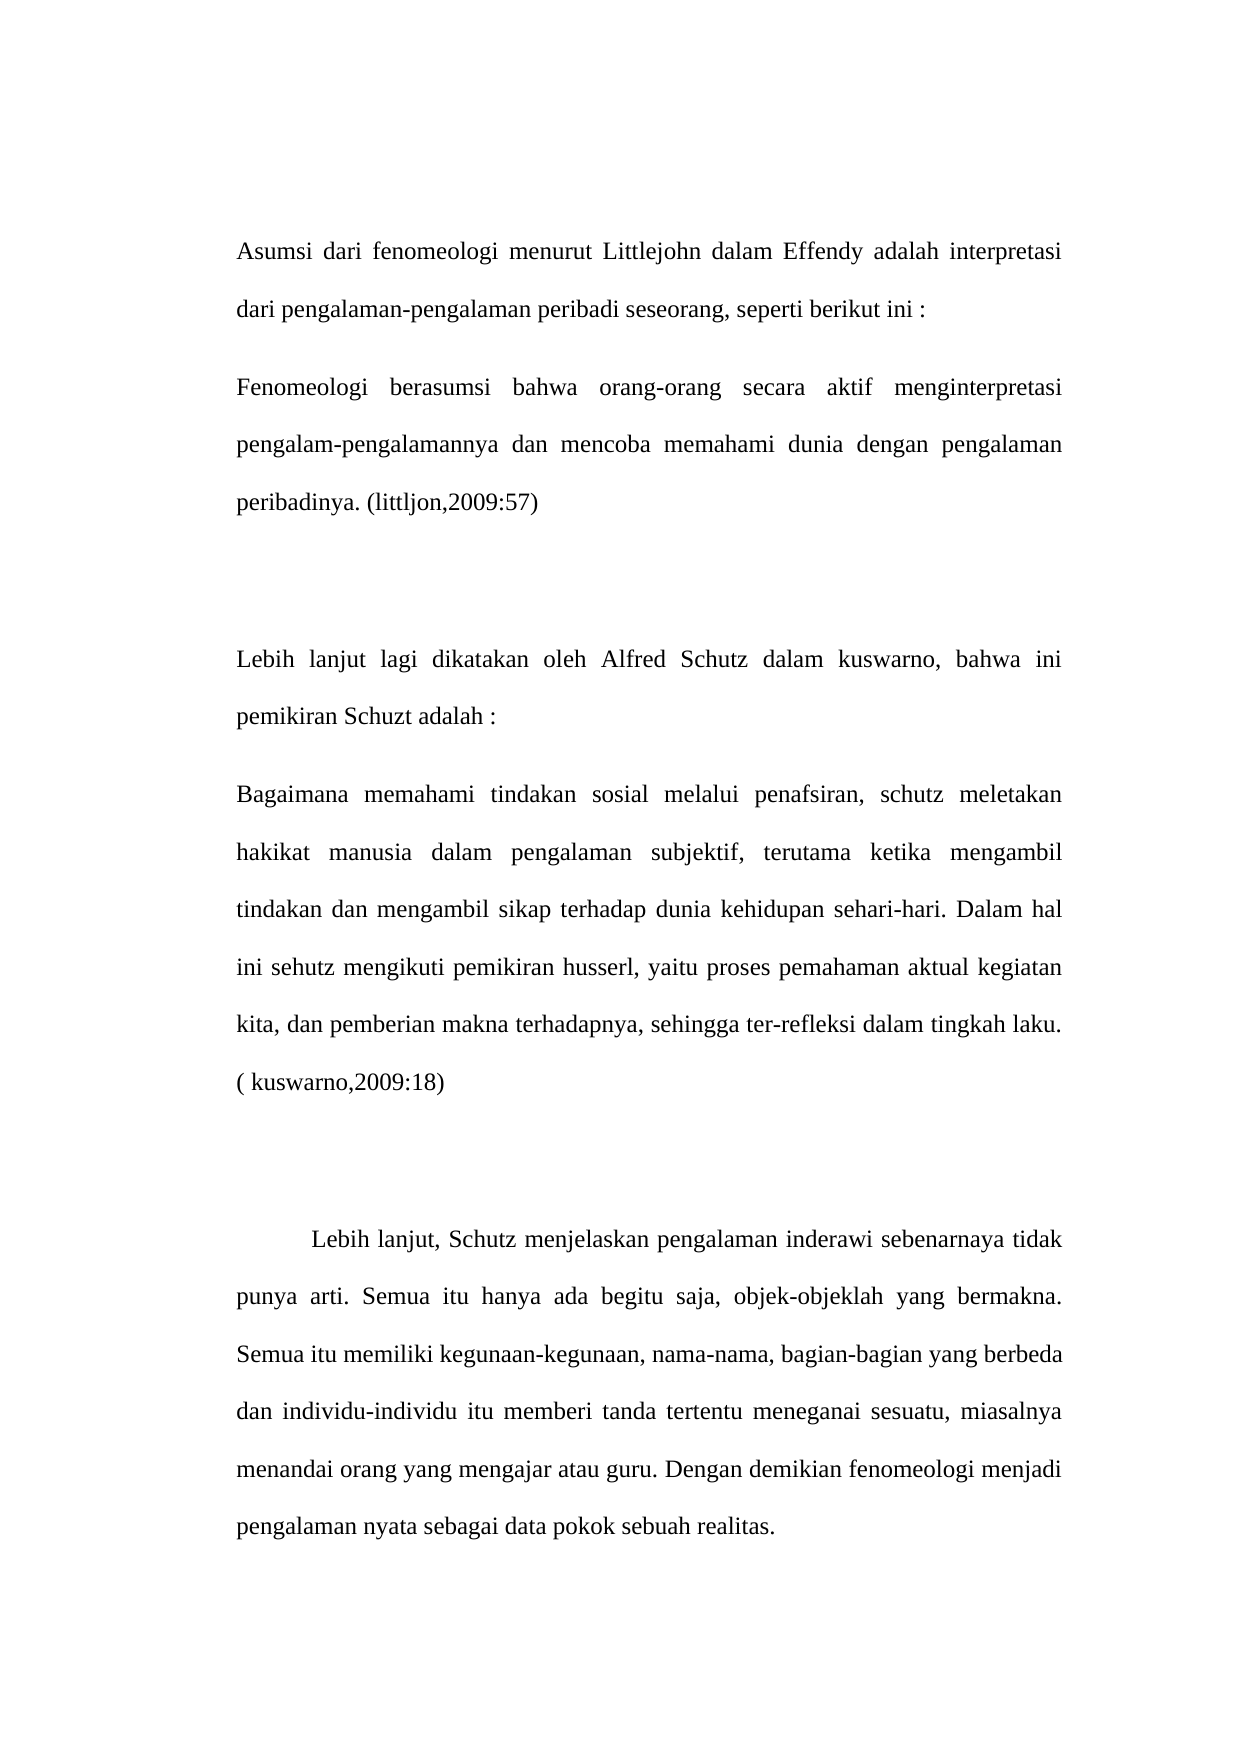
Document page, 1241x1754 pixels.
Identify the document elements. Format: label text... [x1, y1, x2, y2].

text Bagaimana memahami tindakan sosial melalui penafsiran, schutz meletakan hakikat manusia dalam pengalaman subjektif, terutama ketika mengambil tindakan dan mengambil sikap terhadap dunia kehidupan sehari-hari. Dalam hal ini sehutz mengikuti pemikiran husserl, yaitu proses pemahaman aktual kegiatan kita, dan pemberian makna terhadapnya, sehingga ter-refleksi dalam tingkah laku. ( kuswarno,2009:18) [236, 779, 1063, 1096]
text Lebih lanjut, Schutz menjelaskan pengalaman inderawi sebenarnaya tidak punya arti. Semua itu hanya ada begitu saja, objek-objeklah yang bermakna. Semua itu memiliki kegunaan-kegunaan, nama-nama, bagian-bagian yang berbeda dan individu-individu itu memberi tanda tertentu meneganai sesuatu, miasalnya menandai orang yang mengajar atau guru. Dengan demikian fenomeologi menjadi pengalaman nyata sebagai data pokok sebuah realitas. [236, 1224, 1063, 1540]
text Lebih lanjut lagi dikatakan oleh Alfred Schutz dalam kuswarno, bahwa ini pemikiran Schuzt adalah : [236, 644, 1063, 730]
text Asumsi dari fenomeologi menurut Littlejohn dalam Effendy adalah interpretasi dari pengalaman-pengalaman peribadi seseorang, seperti berikut ini : [236, 236, 1063, 322]
text Fenomeologi berasumsi bahwa orang-orang secara aktif menginterpretasi pengalam-pengalamannya dan mencoba memahami dunia dengan pengalaman peribadinya. (littljon,2009:57) [236, 372, 1063, 516]
